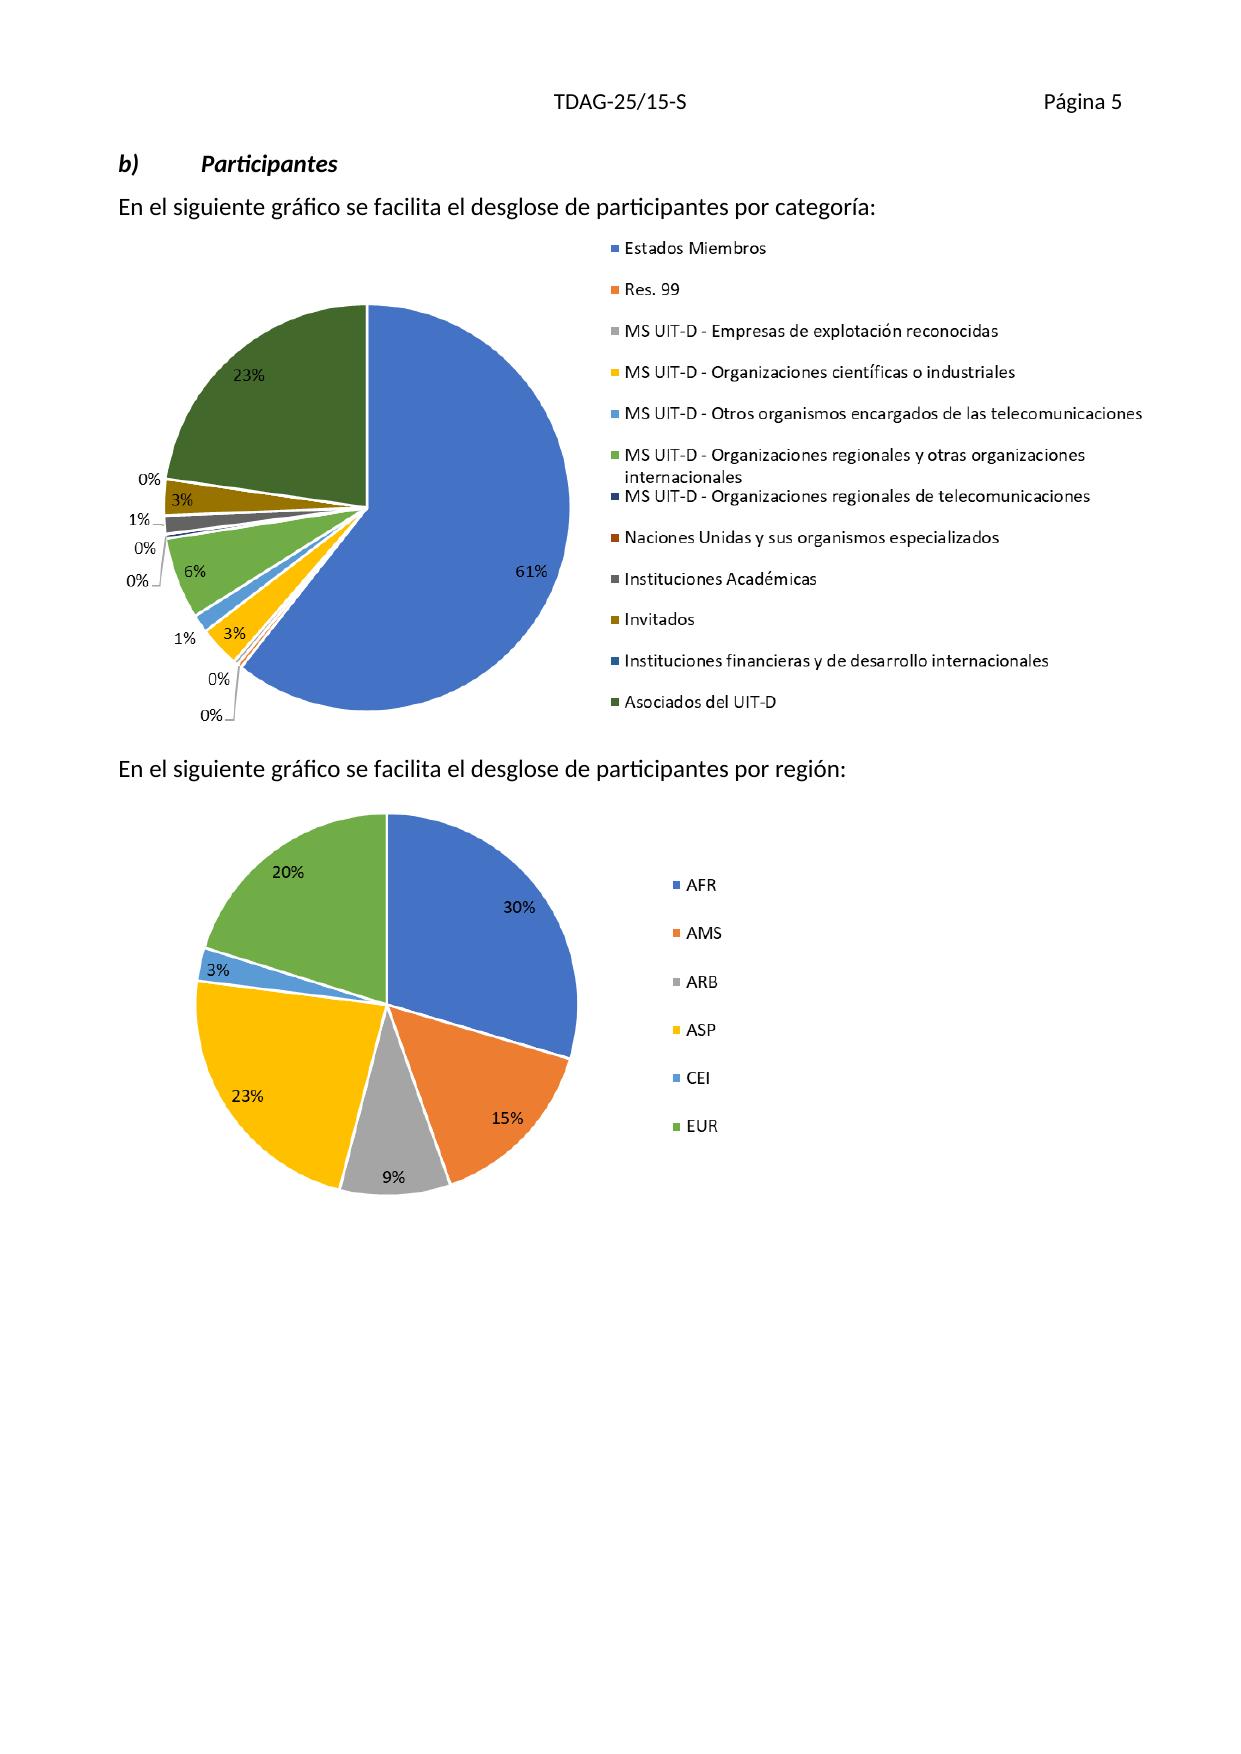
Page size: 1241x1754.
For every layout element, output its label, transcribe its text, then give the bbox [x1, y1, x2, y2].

text En el siguiente gráfico se facilita el desglose de participantes por región: [118, 753, 1122, 784]
subtitle b) Participantes [118, 148, 1122, 178]
picture [118, 796, 1157, 1223]
text En el siguiente gráfico se facilita el desglose de participantes por categoría: [118, 191, 1122, 221]
picture [118, 233, 1152, 741]
